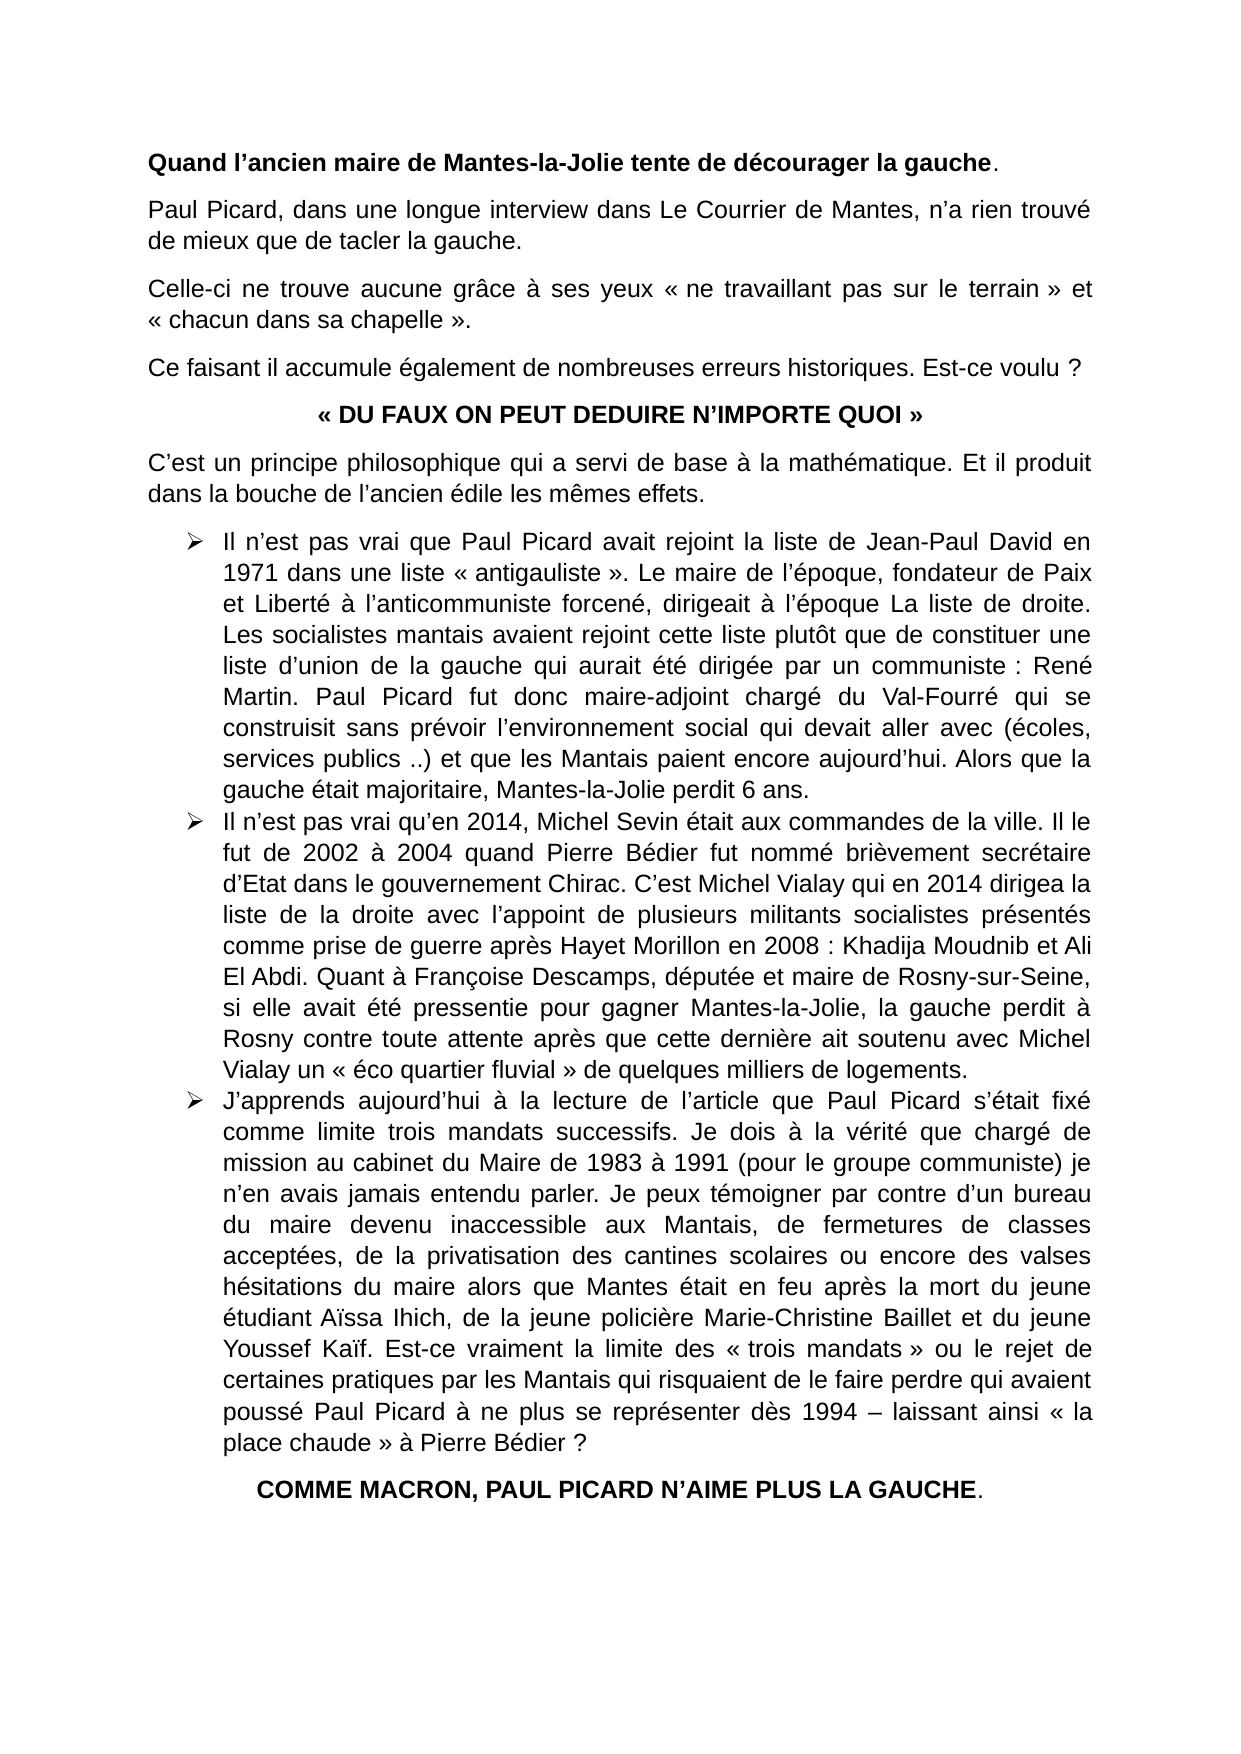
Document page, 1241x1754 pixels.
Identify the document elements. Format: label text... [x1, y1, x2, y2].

text Ce faisant il accumule également de nombreuses erreurs historiques. Est-ce voulu ? [148, 353, 1093, 382]
list Il n’est pas vrai qu’en 2014, Michel Sevin était aux commandes de la ville. Il le fut de 2002 à 2004 quand Pierre Bédier fut nommé brièvement secrétaire d’Etat dans le gouvernement Chirac. C’est Michel Vialay qui en 2014 dirigea la liste de la droite avec l’appoint de plusieurs militants socialistes présentés comme prise de guerre après Hayet Morillon en 2008 : Khadija Moudnib et Ali El Abdi. Quant à Françoise Descamps, députée et maire de Rosny-sur-Seine, si elle avait été pressentie pour gagner Mantes-la-Jolie, la gauche perdit à Rosny contre toute attente après que cette dernière ait soutenu avec Michel Vialay un « éco quartier fluvial » de quelques milliers de logements. [185, 806, 1093, 1084]
text Quand l’ancien maire de Mantes-la-Jolie tente de décourager la gauche. [148, 148, 1093, 176]
list J’apprends aujourd’hui à la lecture de l’article que Paul Picard s’était fixé comme limite trois mandats successifs. Je dois à la vérité que chargé de mission au cabinet du Maire de 1983 à 1991 (pour le groupe communiste) je n’en avais jamais entendu parler. Je peux témoigner par contre d’un bureau du maire devenu inaccessible aux Mantais, de fermetures de classes acceptées, de la privatisation des cantines scolaires ou encore des valses hésitations du maire alors que Mantes était en feu après la mort du jeune étudiant Aïssa Ihich, de la jeune policière Marie-Christine Baillet et du jeune Youssef Kaïf. Est-ce vraiment la limite des « trois mandats » ou le rejet de certaines pratiques par les Mantais qui risquaient de le faire perdre qui avaient poussé Paul Picard à ne plus se représenter dès 1994 – laissant ainsi « la place chaude » à Pierre Bédier ? [185, 1086, 1093, 1456]
list Il n’est pas vrai que Paul Picard avait rejoint la liste de Jean-Paul David en 1971 dans une liste « antigauliste ». Le maire de l’époque, fondateur de Paix et Liberté à l’anticommuniste forcené, dirigeait à l’époque La liste de droite. Les socialistes mantais avaient rejoint cette liste plutôt que de constituer une liste d’union de la gauche qui aurait été dirigée par un communiste : René Martin. Paul Picard fut donc maire-adjoint chargé du Val-Fourré qui se construisit sans prévoir l’environnement social qui devait aller avec (écoles, services publics ..) et que les Mantais paient encore aujourd’hui. Alors que la gauche était majoritaire, Mantes-la-Jolie perdit 6 ans. [185, 527, 1093, 804]
text « DU FAUX ON PEUT DEDUIRE N’IMPORTE QUOI » [148, 401, 1093, 429]
text C’est un principe philosophique qui a servi de base à la mathématique. Et il produit dans la bouche de l’ancien édile les mêmes effets. [148, 448, 1093, 508]
text Celle-ci ne trouve aucune grâce à ses yeux « ne travaillant pas sur le terrain » et « chacun dans sa chapelle ». [148, 274, 1093, 334]
text Paul Picard, dans une longue interview dans Le Courrier de Mantes, n’a rien trouvé de mieux que de tacler la gauche. [148, 195, 1093, 255]
text COMME MACRON, PAUL PICARD N’AIME PLUS LA GAUCHE. [148, 1475, 1093, 1504]
